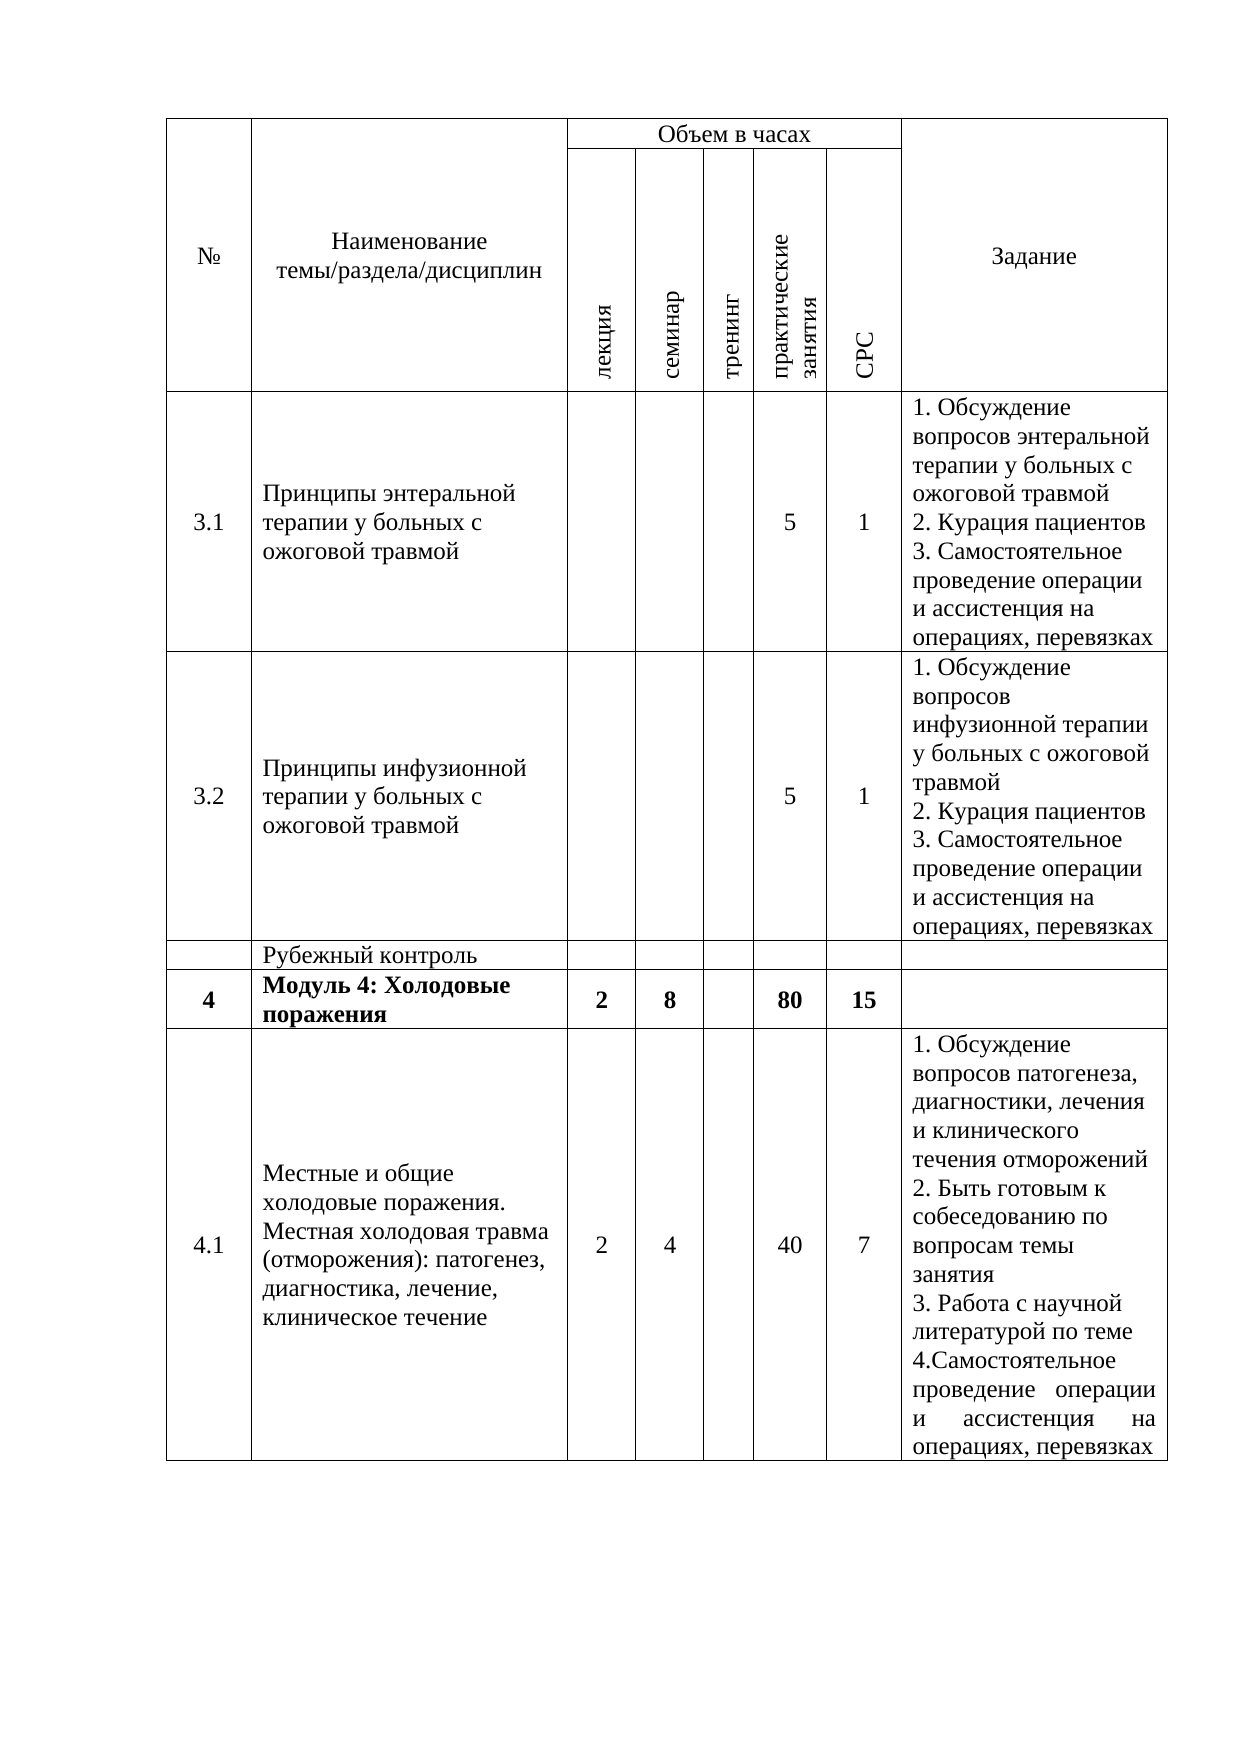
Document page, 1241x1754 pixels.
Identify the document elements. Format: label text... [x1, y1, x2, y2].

table_cell 3.1 [167, 392, 251, 651]
table_cell [704, 652, 753, 939]
table_cell 2 [568, 1029, 635, 1460]
table_cell СРС [827, 149, 901, 391]
table_cell [827, 941, 901, 969]
table_cell [568, 392, 635, 651]
table_cell [167, 941, 251, 969]
table_cell [568, 941, 635, 969]
table_header Задание [902, 119, 1167, 391]
table_cell [902, 970, 1167, 1028]
table_cell 1. Обсуждение вопросов инфузионной терапии у больных с ожоговой травмой 2. Курация пациентов 3. Самостоятельное проведение операции и ассистенция на операциях, перевязках [902, 652, 1167, 939]
table_cell 4 [636, 1029, 703, 1460]
table_cell практические занятия [754, 149, 826, 391]
table_header № [167, 119, 251, 391]
table_cell 40 [754, 1029, 826, 1460]
table_header Объем в часах [568, 119, 901, 148]
table_cell 1. Обсуждение вопросов энтеральной терапии у больных с ожоговой травмой 2. Курация пациентов 3. Самостоятельное проведение операции и ассистенция на операциях, перевязках [902, 392, 1167, 651]
table_cell [568, 652, 635, 939]
table_cell 5 [754, 392, 826, 651]
table_cell лекция [568, 149, 635, 391]
table_cell Принципы энтеральной терапии у больных с ожоговой травмой [252, 392, 567, 651]
table_cell 1 [827, 392, 901, 651]
table_cell [704, 1029, 753, 1460]
table_cell [704, 941, 753, 969]
table_cell 8 [636, 970, 703, 1028]
table_cell 80 [754, 970, 826, 1028]
table_cell 15 [827, 970, 901, 1028]
table_cell 4.1 [167, 1029, 251, 1460]
table_header Наименование темы/раздела/дисциплин [252, 119, 567, 391]
table_cell 2 [568, 970, 635, 1028]
table_cell [636, 652, 703, 939]
table_cell [636, 392, 703, 651]
table_cell [902, 941, 1167, 969]
table_cell Модуль 4: Холодовые поражения [252, 970, 567, 1028]
table_cell 7 [827, 1029, 901, 1460]
table_cell 4 [167, 970, 251, 1028]
table_cell Местные и общие холодовые поражения. Местная холодовая травма (отморожения): патогенез, диагностика, лечение, клиническое течение [252, 1029, 567, 1460]
table_cell [754, 941, 826, 969]
table_cell Принципы инфузионной терапии у больных с ожоговой травмой [252, 652, 567, 939]
table_cell [636, 941, 703, 969]
table_cell 3.2 [167, 652, 251, 939]
table_cell [704, 392, 753, 651]
table_cell тренинг [704, 149, 753, 391]
table_cell [704, 970, 753, 1028]
table_cell 1 [827, 652, 901, 939]
table_cell семинар [636, 149, 703, 391]
table_cell 5 [754, 652, 826, 939]
table_cell 1. Обсуждение вопросов патогенеза, диагностики, лечения и клинического течения отморожений 2. Быть готовым к собеседованию по вопросам темы занятия 3. Работа с научной литературой по теме 4.Самостоятельное проведение операции и ассистенция на операциях, перевязках [902, 1029, 1167, 1460]
table_cell Рубежный контроль [252, 941, 567, 969]
